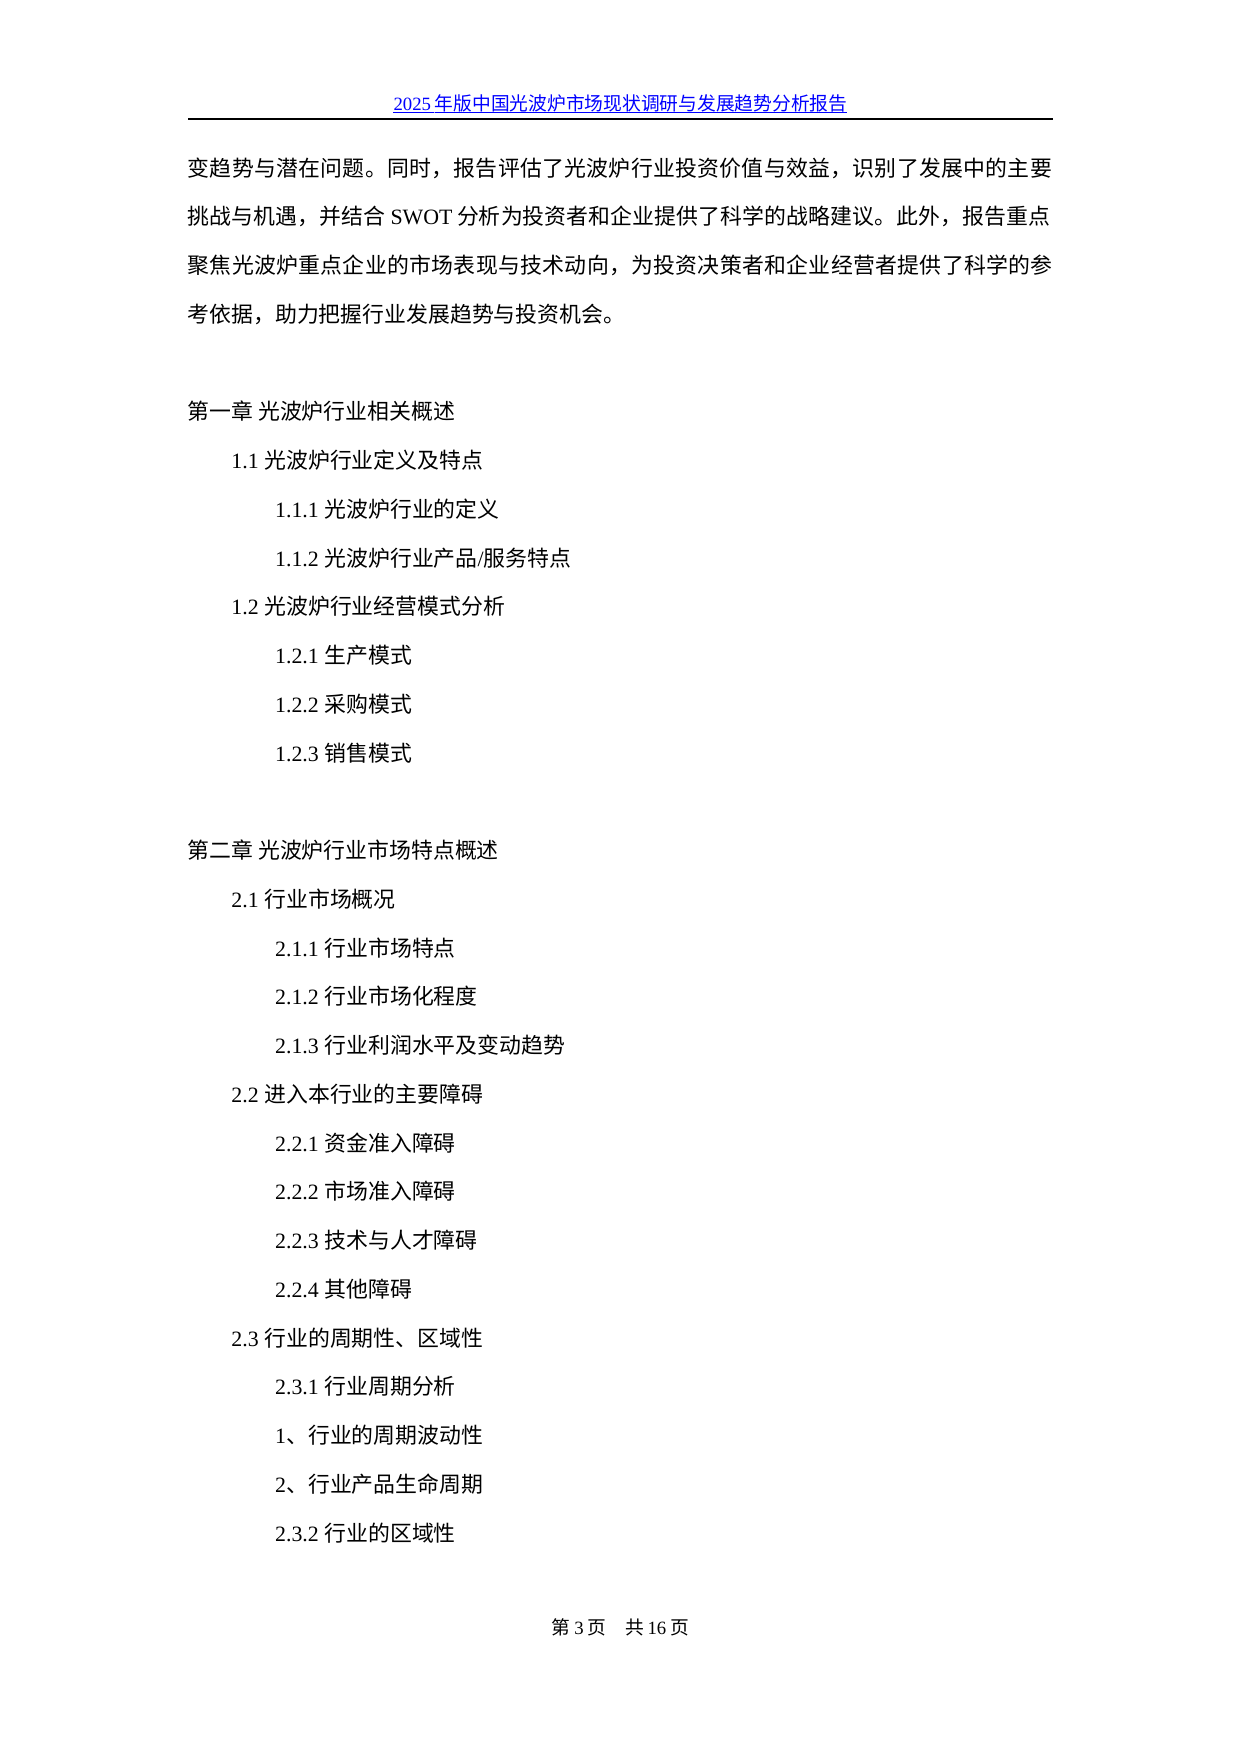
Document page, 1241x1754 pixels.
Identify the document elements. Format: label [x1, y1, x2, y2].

text [187, 150, 1053, 1548]
